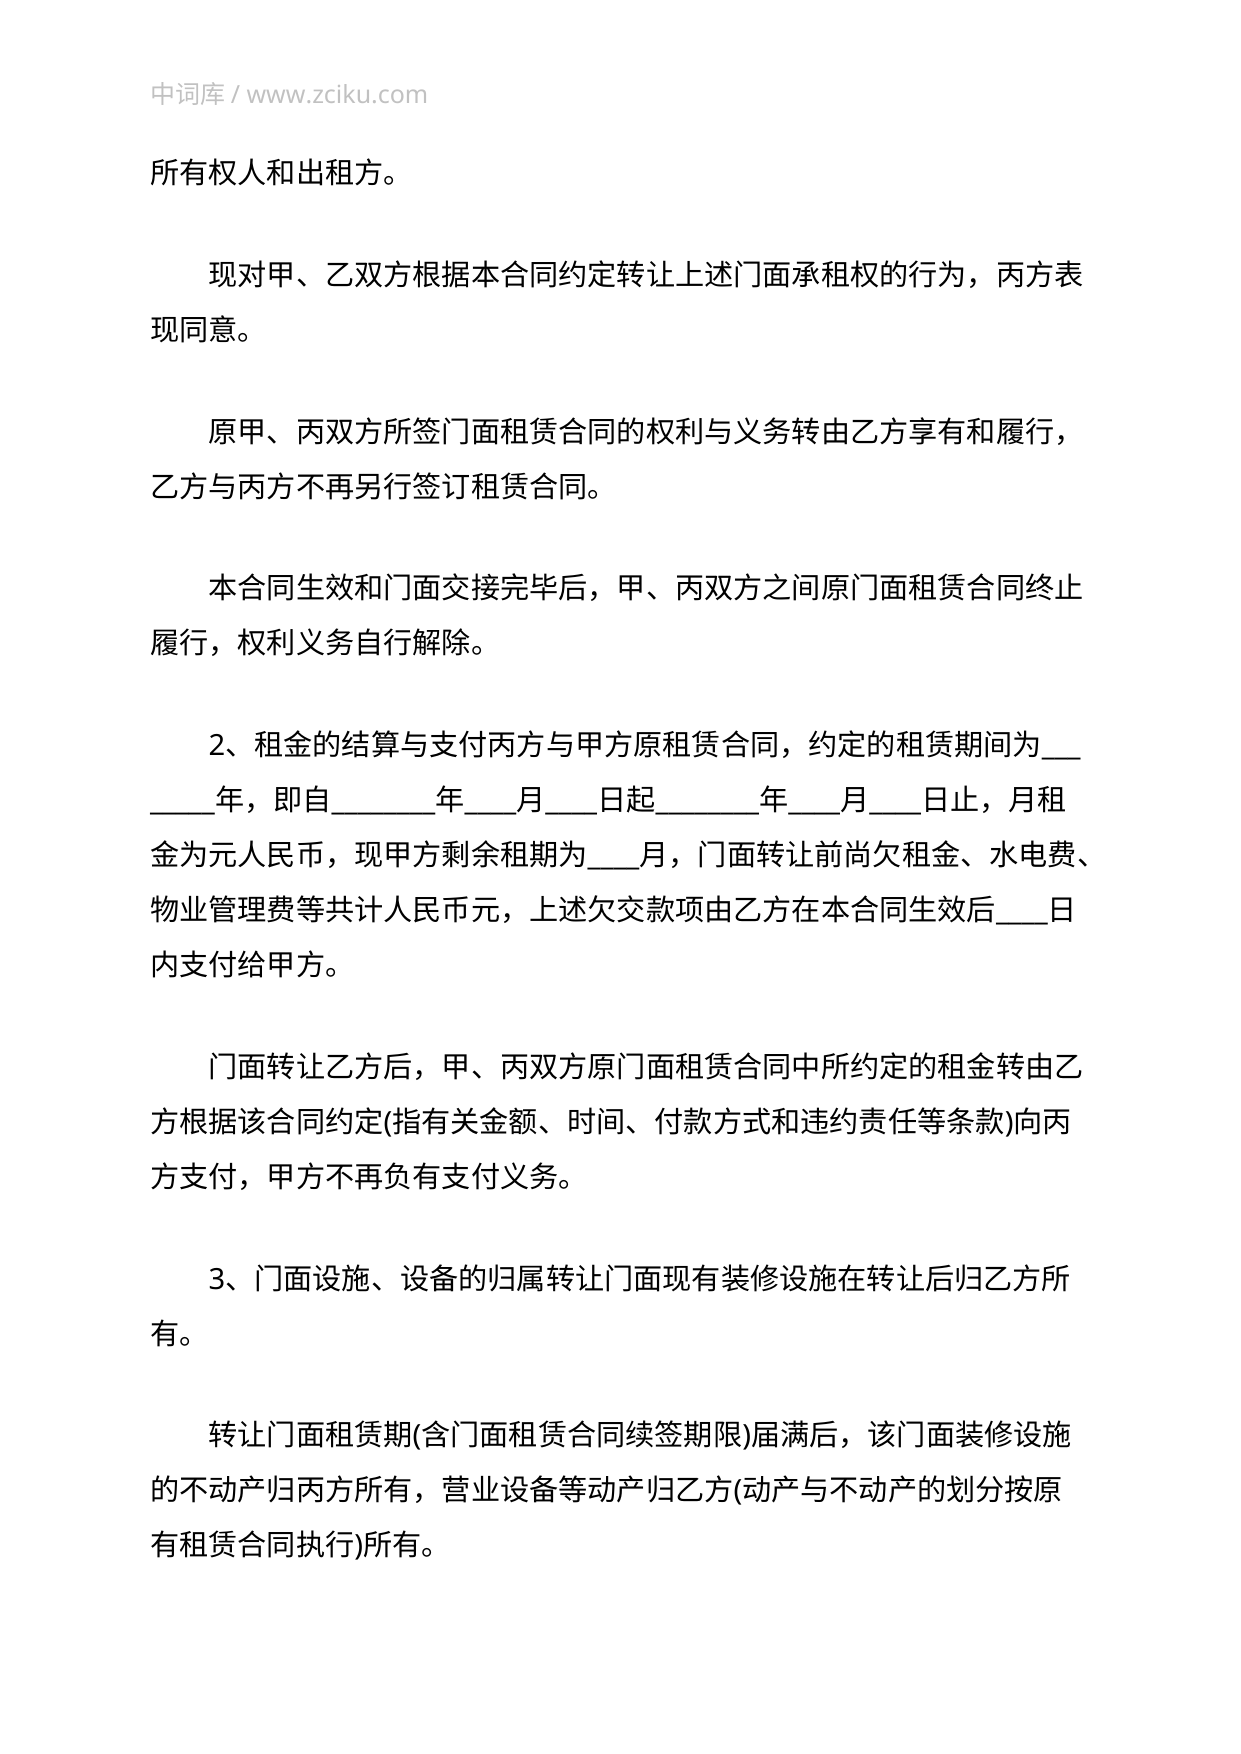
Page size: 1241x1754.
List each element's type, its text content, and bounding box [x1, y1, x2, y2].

text 转让门面租赁期(含门面租赁合同续签期限)届满后，该门面装修设施的不动产归丙方所有，营业设备等动产归乙方(动产与不动产的划分按原有租赁合同执行)所有。 [150, 1412, 1090, 1564]
text 原甲、丙双方所签门面租赁合同的权利与义务转由乙方享有和履行，乙方与丙方不再另行签订租赁合同。 [150, 408, 1090, 506]
text 3、门面设施、设备的归属转让门面现有装修设施在转让后归乙方所有。 [150, 1255, 1090, 1352]
text 门面转让乙方后，甲、丙双方原门面租赁合同中所约定的租金转由乙方根据该合同约定(指有关金额、时间、付款方式和违约责任等条款)向丙方支付，甲方不再负有支付义务。 [150, 1043, 1090, 1196]
text 2、租金的结算与支付丙方与甲方原租赁合同，约定的租赁期间为________年，即自________年____月____日起________年____月____日止，月租金为元人民币，现甲方剩余租期为____月，门面转让前尚欠租金、水电费、物业管理费等共计人民币元，上述欠交款项由乙方在本合同生效后____日内支付给甲方。 [150, 722, 1090, 984]
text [150, 150, 1090, 192]
text 现对甲、乙双方根据本合同约定转让上述门面承租权的行为，丙方表现同意。 [150, 252, 1090, 349]
text 本合同生效和门面交接完毕后，甲、丙双方之间原门面租赁合同终止履行，权利义务自行解除。 [150, 565, 1090, 662]
